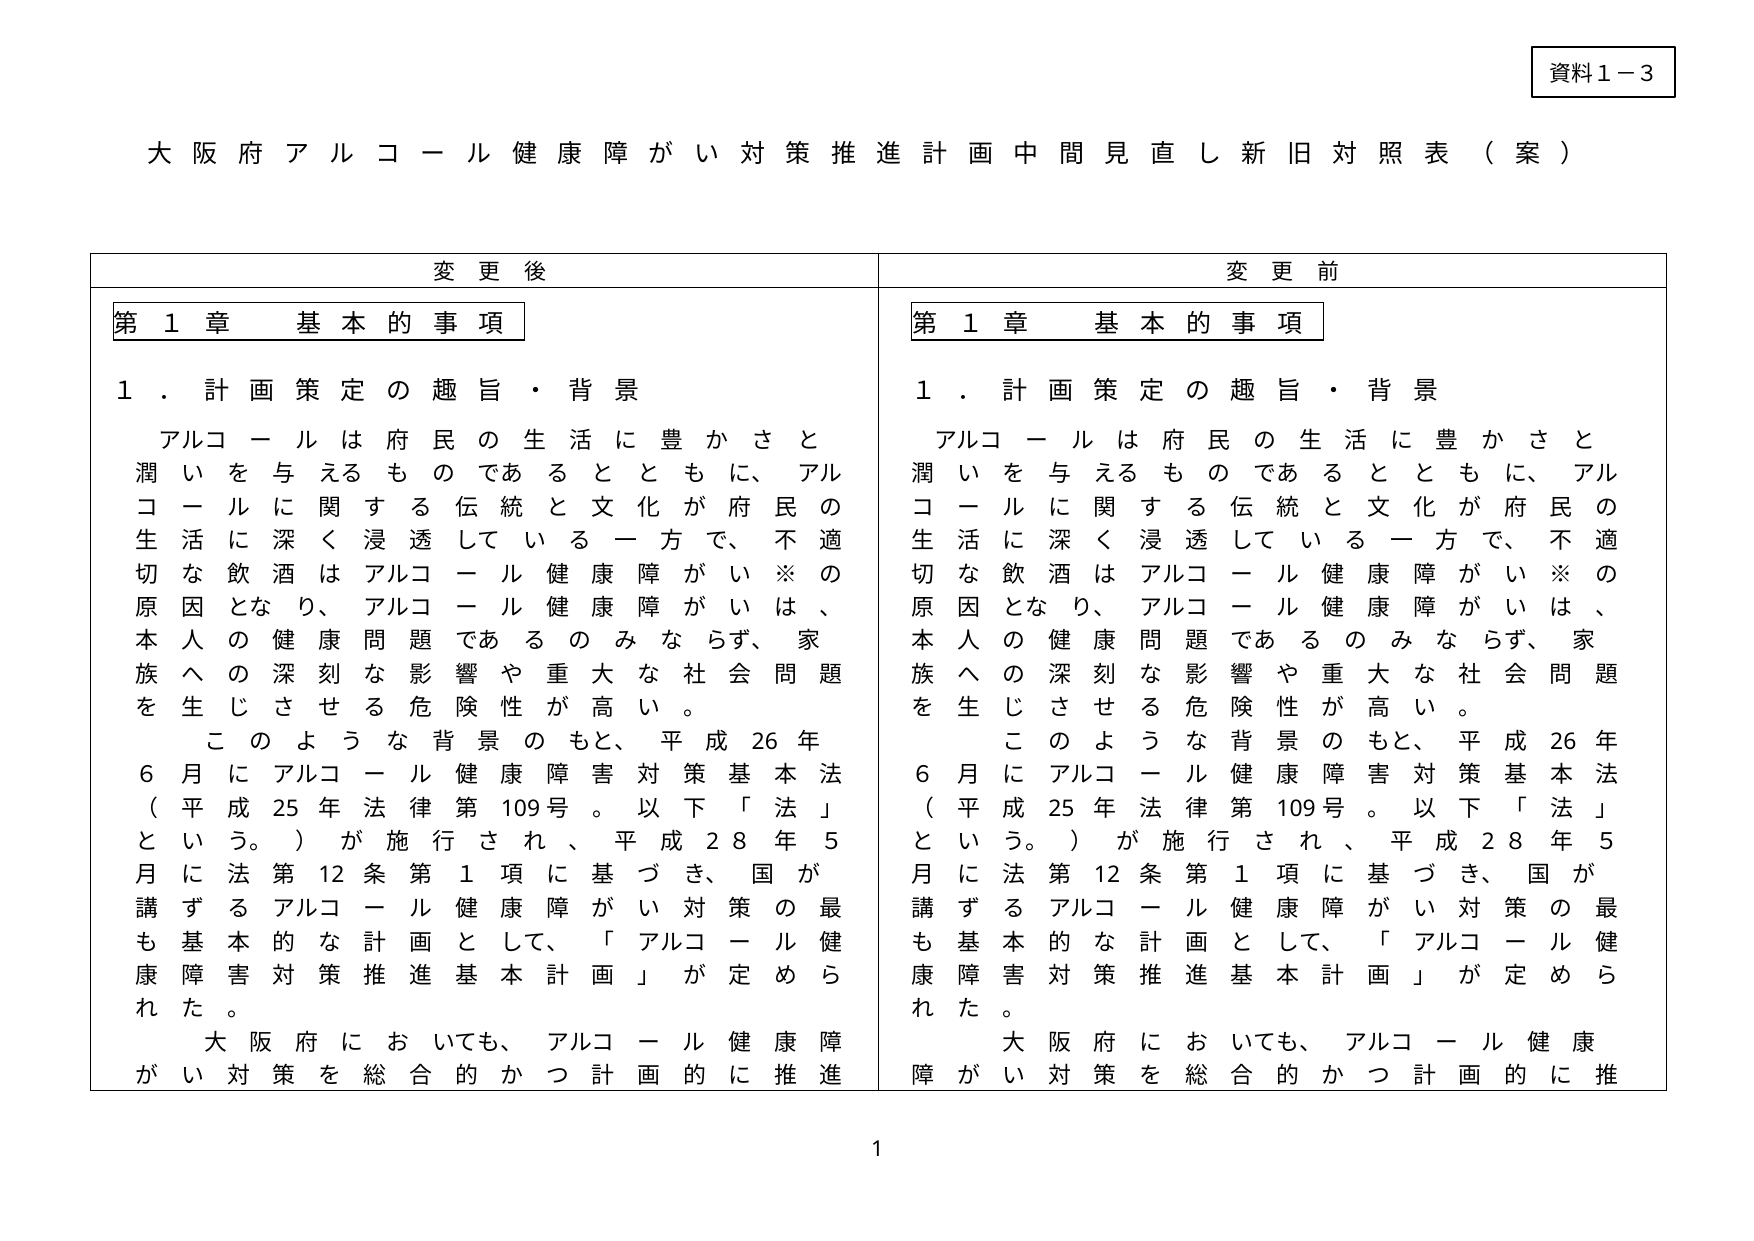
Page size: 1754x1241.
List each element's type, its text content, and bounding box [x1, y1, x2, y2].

text 大阪府アルコール健康障がい対策推進計画中間見直し新旧対照表（案） [90, 119, 1664, 186]
table_header 変 更 後 [91, 254, 878, 287]
table_header 変 更 前 [879, 254, 1666, 287]
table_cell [879, 288, 1666, 1090]
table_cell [91, 288, 878, 1090]
